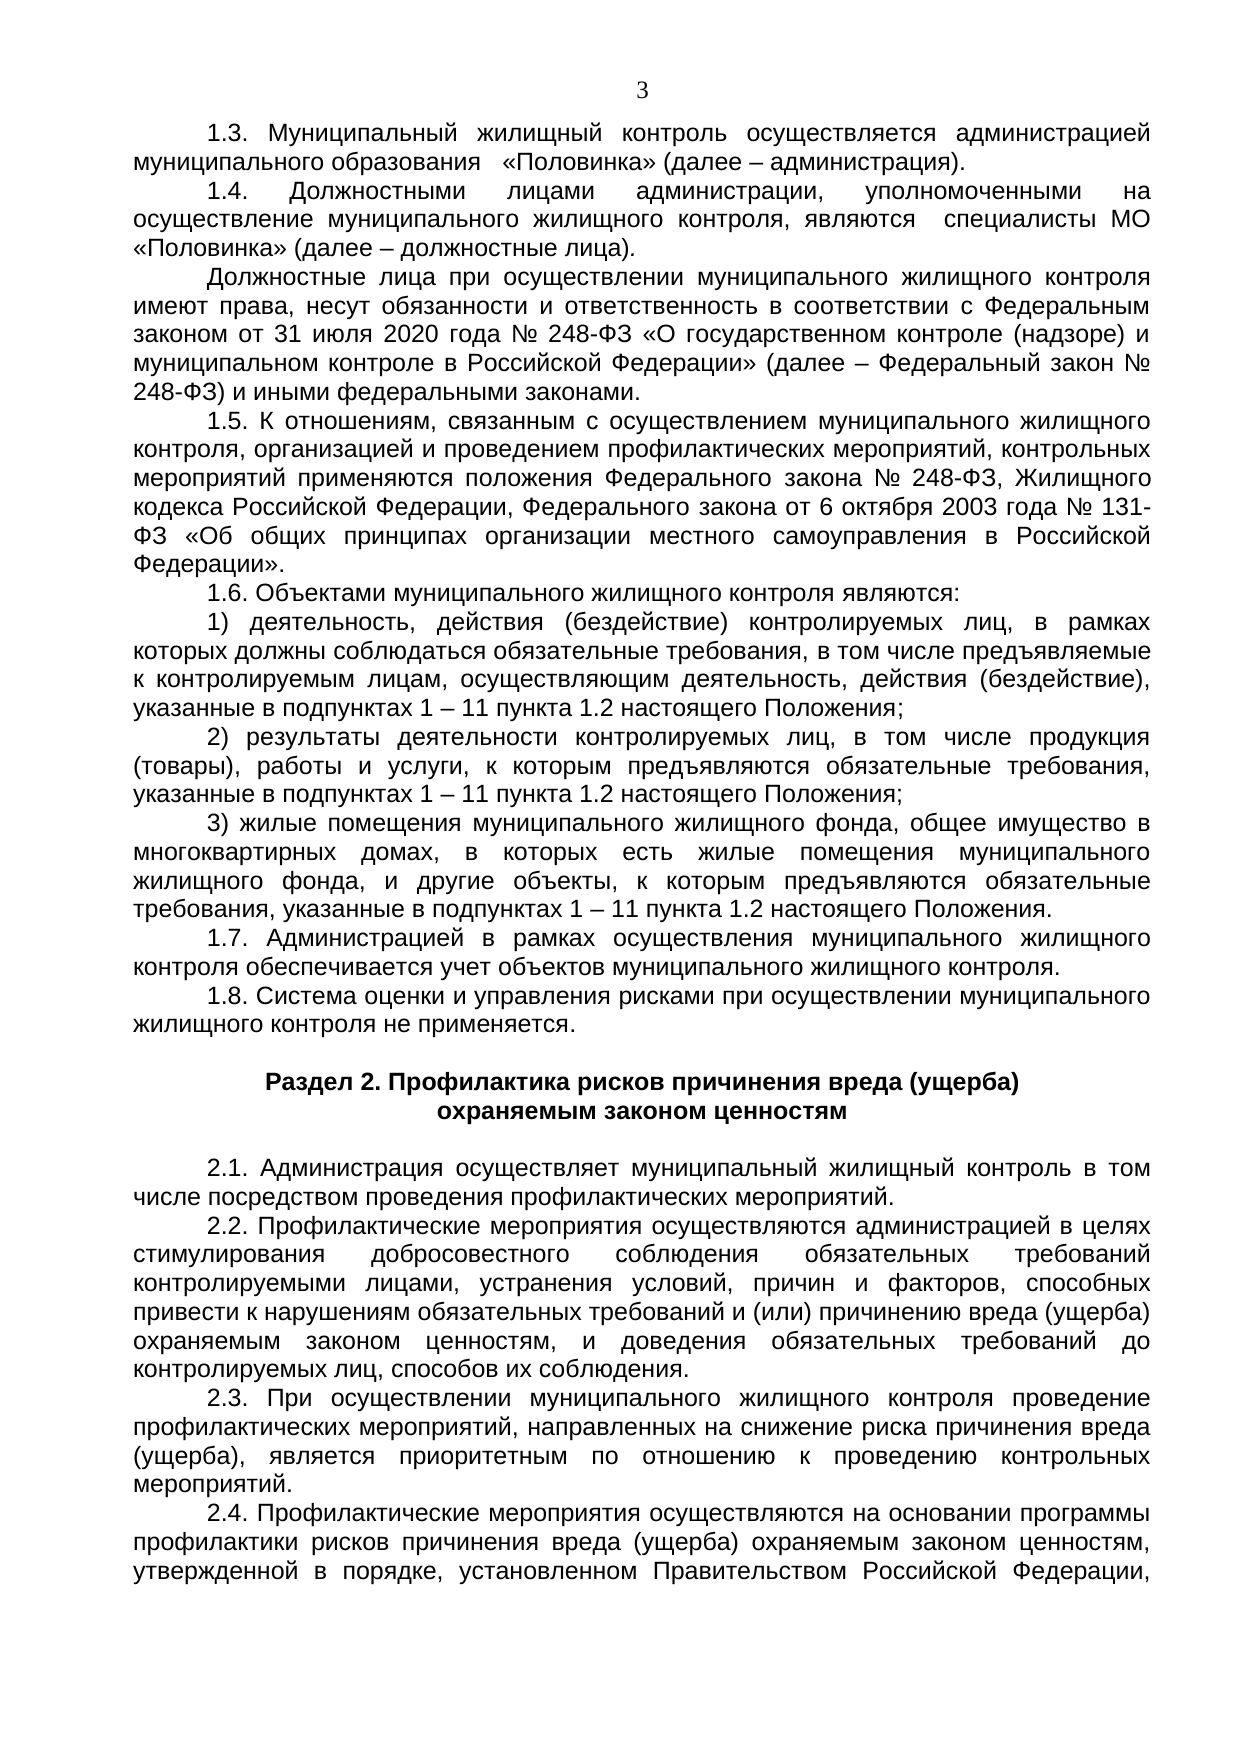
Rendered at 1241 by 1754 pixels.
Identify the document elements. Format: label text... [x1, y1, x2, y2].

text 1.5. К отношениям, связанным с осуществлением муниципального жилищного контроля, организацией и проведением профилактических мероприятий, контрольных мероприятий применяются положения Федерального закона № 248-ФЗ, Жилищного кодекса Российской Федерации, Федерального закона от 6 октября 2003 года № 131-ФЗ «Об общих принципах организации местного самоуправления в Российской Федерации». [133, 406, 1152, 578]
text охраняемым законом ценностям [133, 1096, 1152, 1124]
text 2) результаты деятельности контролируемых лиц, в том числе продукция (товары), работы и услуги, к которым предъявляются обязательные требования, указанные в подпунктах 1 – 11 пункта 1.2 настоящего Положения; [133, 722, 1152, 808]
text 1.6. Объектами муниципального жилищного контроля являются: [133, 578, 1152, 607]
text Раздел 2. Профилактика рисков причинения вреда (ущерба) [133, 1067, 1152, 1096]
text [133, 1498, 1152, 1584]
text 1) деятельность, действия (бездействие) контролируемых лиц, в рамках которых должны соблюдаться обязательные требования, в том числе предъявляемые к контролируемым лицам, осуществляющим деятельность, действия (бездействие), указанные в подпунктах 1 – 11 пункта 1.2 настоящего Положения; [133, 607, 1152, 722]
text 1.4. Должностными лицами администрации, уполномоченными на осуществление муниципального жилищного контроля, являются специалисты МО «Половинка» (далее – должностные лица). [133, 176, 1152, 262]
text 1.8. Система оценки и управления рисками при осуществлении муниципального жилищного контроля не применяется. [133, 981, 1152, 1038]
text Должностные лица при осуществлении муниципального жилищного контроля имеют права, несут обязанности и ответственность в соответствии с Федеральным законом от 31 июля 2020 года № 248-ФЗ «О государственном контроле (надзоре) и муниципальном контроле в Российской Федерации» (далее – Федеральный закон № 248-ФЗ) и иными федеральными законами. [133, 262, 1152, 406]
text 1.7. Администрацией в рамках осуществления муниципального жилищного контроля обеспечивается учет объектов муниципального жилищного контроля. [133, 923, 1152, 981]
text 2.3. При осуществлении муниципального жилищного контроля проведение профилактических мероприятий, направленных на снижение риска причинения вреда (ущерба), является приоритетным по отношению к проведению контрольных мероприятий. [133, 1383, 1152, 1498]
text 2.2. Профилактические мероприятия осуществляются администрацией в целях стимулирования добросовестного соблюдения обязательных требований контролируемыми лицами, устранения условий, причин и факторов, способных привести к нарушениям обязательных требований и (или) причинению вреда (ущерба) охраняемым законом ценностям, и доведения обязательных требований до контролируемых лиц, способов их соблюдения. [133, 1211, 1152, 1383]
text 3) жилые помещения муниципального жилищного фонда, общее имущество в многоквартирных домах, в которых есть жилые помещения муниципального жилищного фонда, и другие объекты, к которым предъявляются обязательные требования, указанные в подпунктах 1 – 11 пункта 1.2 настоящего Положения. [133, 808, 1152, 923]
text 2.1. Администрация осуществляет муниципальный жилищный контроль в том числе посредством проведения профилактических мероприятий. [133, 1153, 1152, 1211]
text 1.3. Муниципальный жилищный контроль осуществляется администрацией муниципального образования «Половинка» (далее – администрация). [133, 118, 1152, 176]
